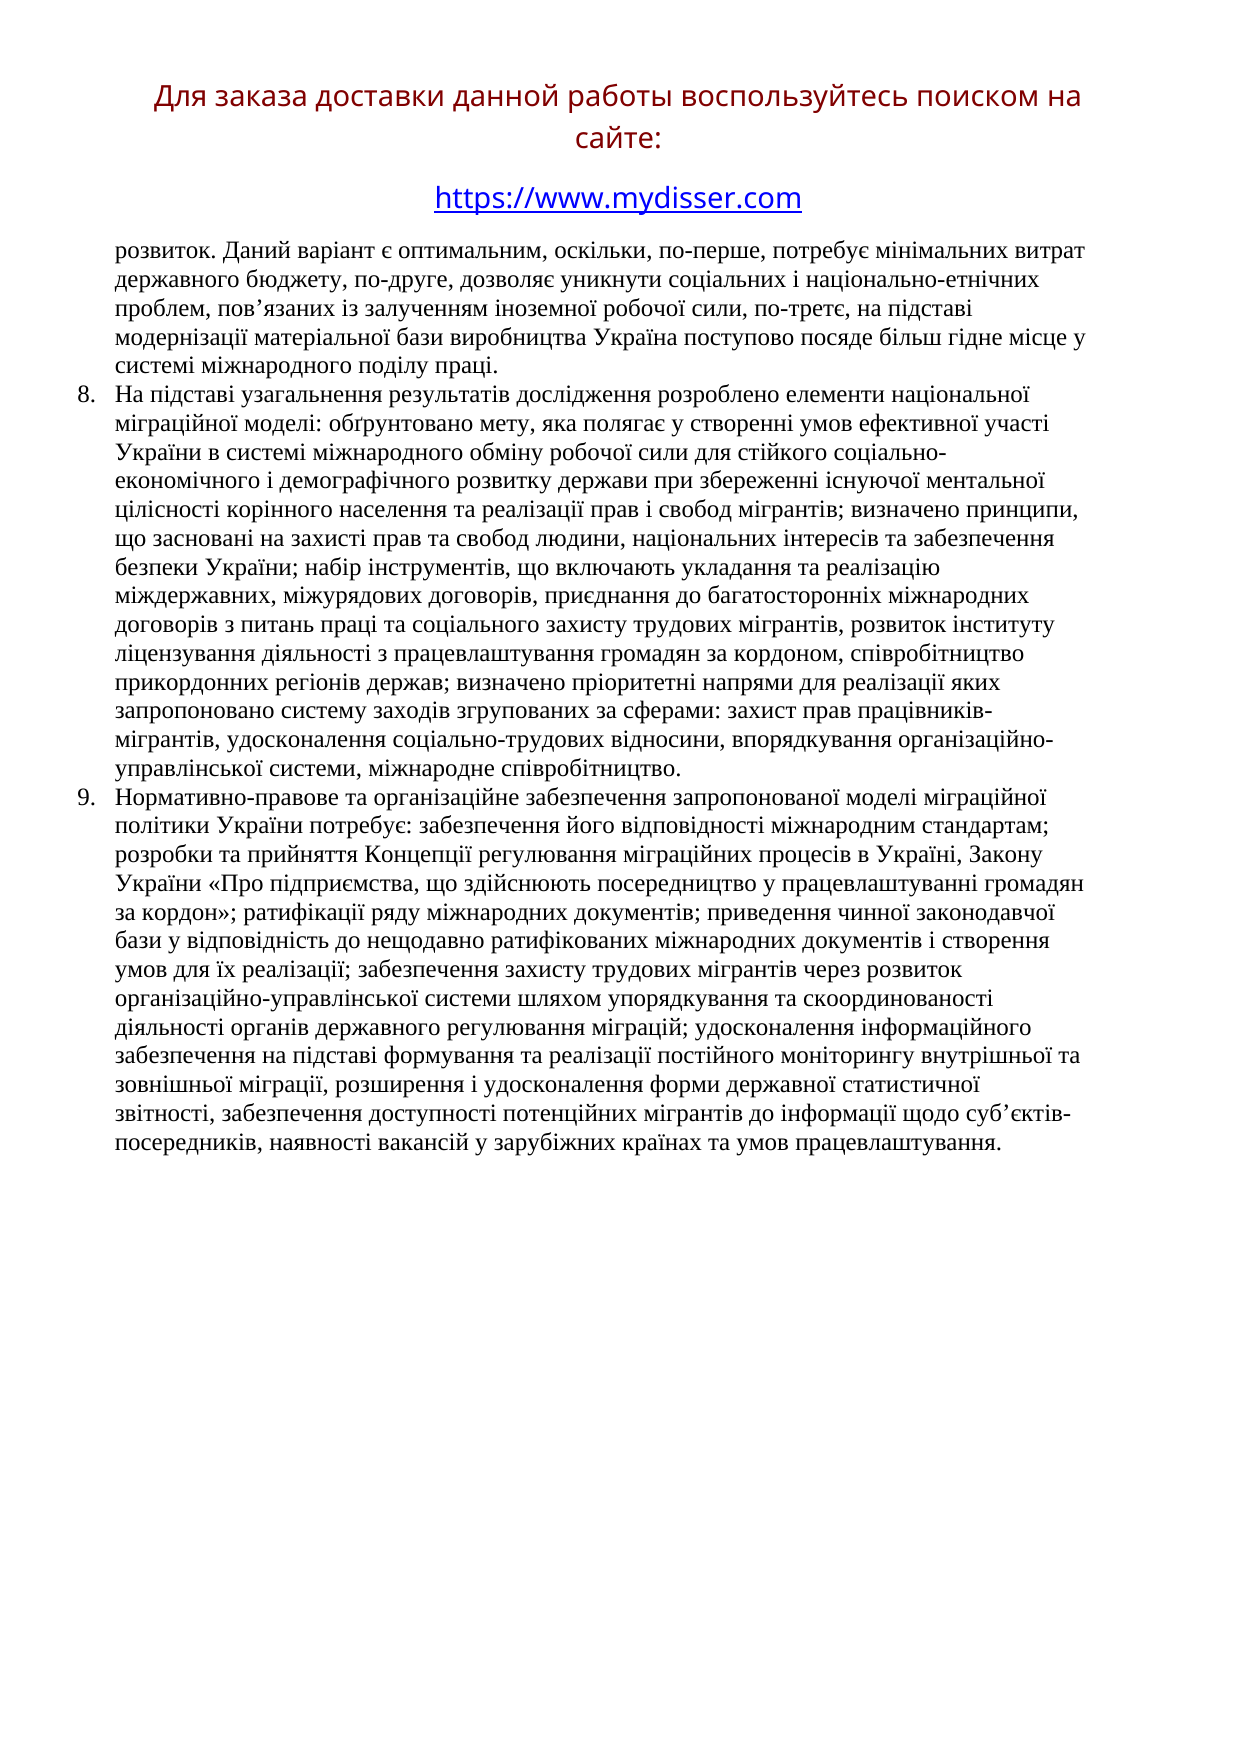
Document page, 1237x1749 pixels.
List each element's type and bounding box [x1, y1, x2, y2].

table_cell [40, 236, 1086, 1185]
